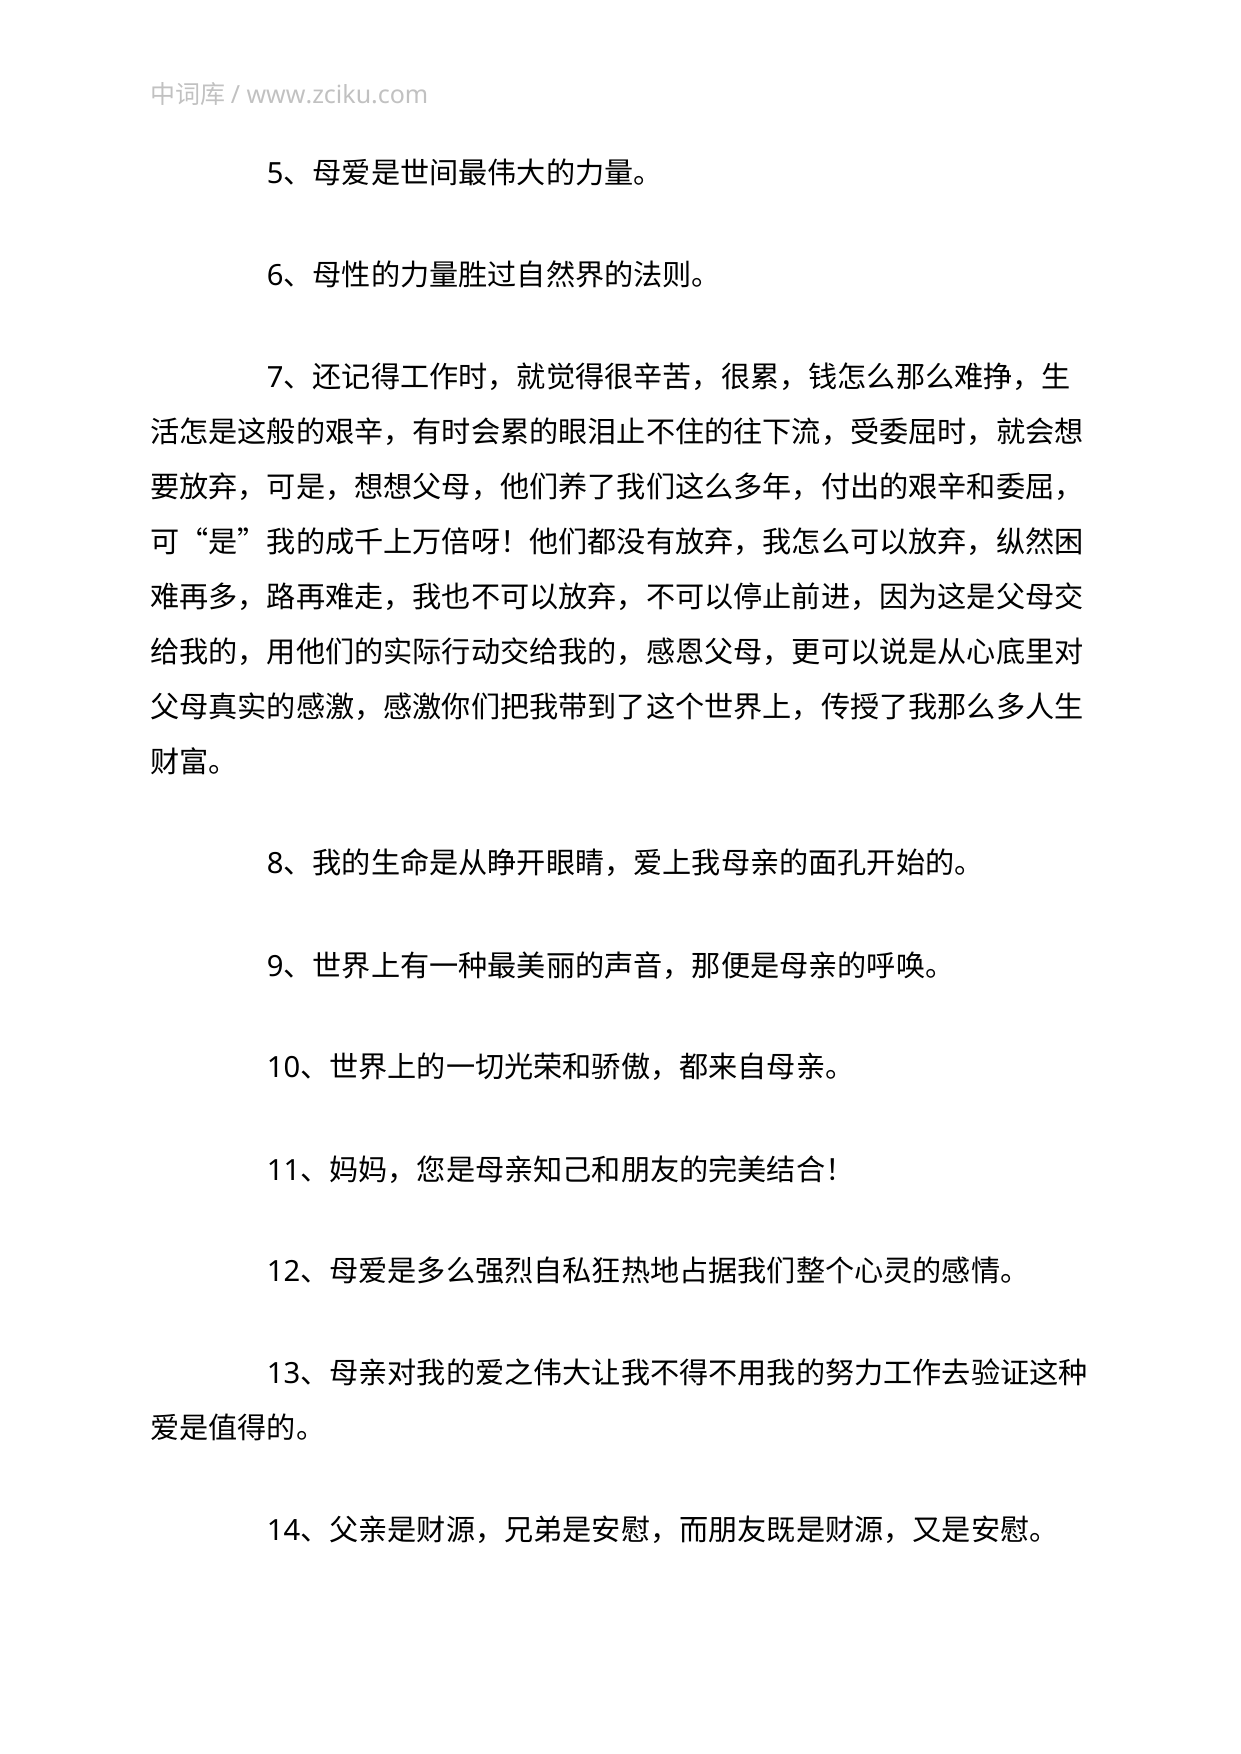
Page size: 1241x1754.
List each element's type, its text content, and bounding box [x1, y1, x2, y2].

text 5、母爱是世间最伟大的力量。 [150, 150, 1090, 192]
text 12、母爱是多么强烈自私狂热地占据我们整个心灵的感情。 [150, 1248, 1090, 1290]
text 14、父亲是财源，兄弟是安慰，而朋友既是财源，又是安慰。 [150, 1507, 1090, 1549]
text 9、世界上有一种最美丽的声音，那便是母亲的呼唤。 [150, 942, 1090, 984]
text 10、世界上的一切光荣和骄傲，都来自母亲。 [150, 1044, 1090, 1086]
text 13、母亲对我的爱之伟大让我不得不用我的努力工作去验证这种爱是值得的。 [150, 1350, 1090, 1447]
text 8、我的生命是从睁开眼睛，爱上我母亲的面孔开始的。 [150, 840, 1090, 882]
text 7、还记得工作时，就觉得很辛苦，很累，钱怎么那么难挣，生活怎是这般的艰辛，有时会累的眼泪止不住的往下流，受委屈时，就会想要放弃，可是，想想父母，他们养了我们这么多年，付出的艰辛和委屈，可“是”我的成千上万倍呀！他们都没有放弃，我怎么可以放弃，纵然困难再多，路再难走，我也不可以放弃，不可以停止前进，因为这是父母交给我的，用他们的实际行动交给我的，感恩父母，更可以说是从心底里对父母真实的感激，感激你们把我带到了这个世界上，传授了我那么多人生财富。 [150, 354, 1090, 781]
text 11、妈妈，您是母亲知己和朋友的完美结合！ [150, 1146, 1090, 1188]
text 6、母性的力量胜过自然界的法则。 [150, 252, 1090, 294]
